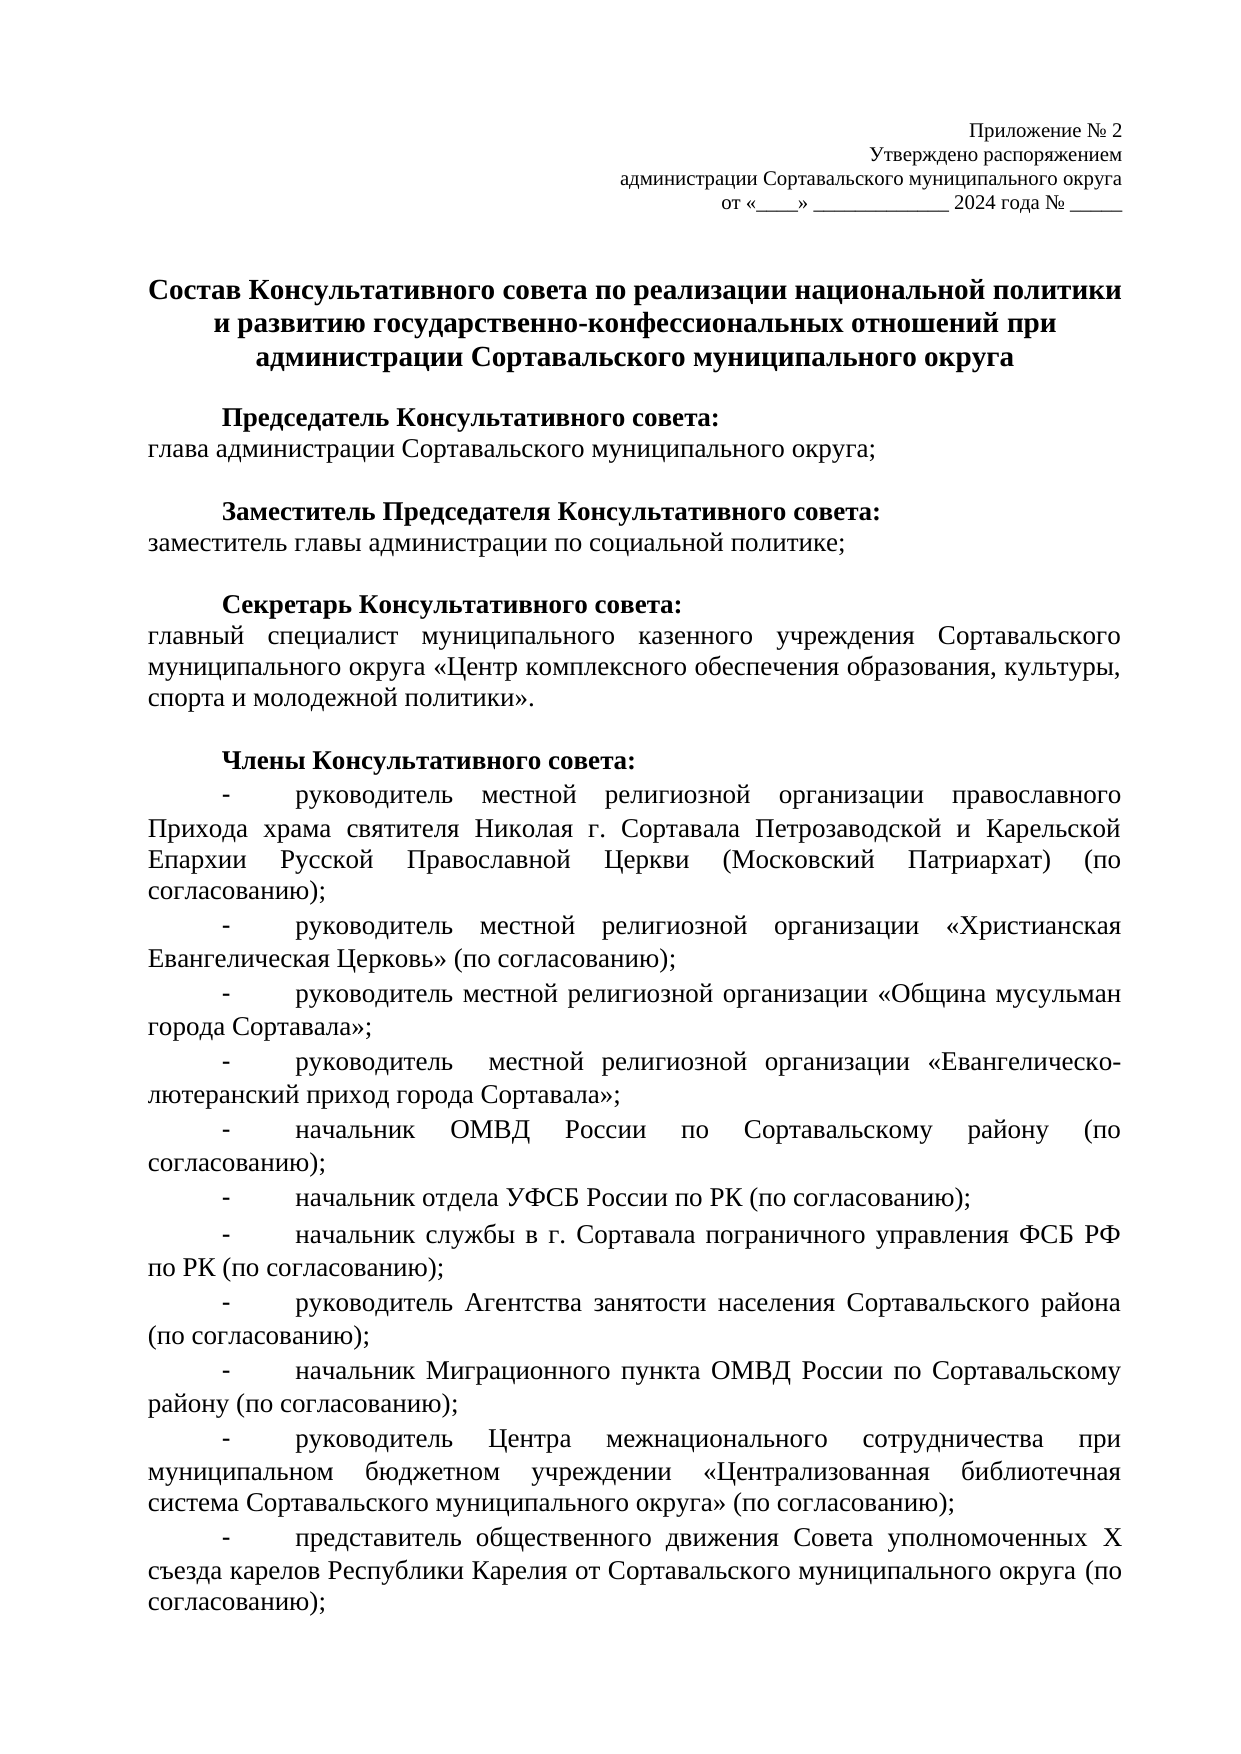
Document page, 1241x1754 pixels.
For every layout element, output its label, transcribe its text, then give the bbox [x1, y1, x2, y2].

list начальник Миграционного пункта ОМВД России по Сортавальскому району (по согласованию); [148, 1350, 1122, 1418]
text главный специалист муниципального казенного учреждения Сортавальского муниципального округа «Центр комплексного обеспечения образования, культуры, спорта и молодежной политики». [148, 619, 1122, 713]
text Заместитель Председателя Консультативного совета: [148, 495, 1122, 526]
list руководитель Центра межнационального сотрудничества при муниципальном бюджетном учреждении «Централизованная библиотечная система Сортавальского муниципального округа» (по согласованию); [148, 1418, 1122, 1517]
text Секретарь Консультативного совета: [148, 588, 1122, 619]
list руководитель местной религиозной организации православного Прихода храма святителя Николая г. Сортавала Петрозаводской и Карельской Епархии Русской Православной Церкви (Московский Патриархат) (по согласованию); [148, 775, 1122, 905]
text Утверждено распоряжением [148, 142, 1122, 166]
text от «____» _____________ 2024 года № _____ [148, 190, 1122, 214]
list начальник службы в г. Сортавала пограничного управления ФСБ РФ по РК (по согласованию); [148, 1214, 1122, 1282]
list руководитель местной религиозной организации «Христианская Евангелическая Церковь» (по согласованию); [148, 905, 1122, 973]
text администрации Сортавальского муниципального округа [148, 166, 1122, 190]
text Состав Консультативного совета по реализации национальной политики и развитию государственно-конфессиональных отношений при администрации Сортавальского муниципального округа [148, 272, 1122, 372]
list руководитель местной религиозной организации «Община мусульман города Сортавала»; [148, 973, 1122, 1041]
list начальник отдела УФСБ России по РК (по согласованию); [148, 1177, 1122, 1214]
list представитель общественного движения Совета уполномоченных X съезда карелов Республики Карелия от Сортавальского муниципального округа (по согласованию); [148, 1517, 1122, 1617]
list руководитель Агентства занятости населения Сортавальского района (по согласованию); [148, 1282, 1122, 1350]
list руководитель местной религиозной организации «Евангелическо-лютеранский приход города Сортавала»; [148, 1041, 1122, 1109]
text Председатель Консультативного совета: глава администрации Сортавальского муниципального округа; [148, 401, 1122, 463]
text Приложение № 2 [148, 118, 1122, 142]
list начальник ОМВД России по Сортавальскому району (по согласованию); [148, 1109, 1122, 1177]
text заместитель главы администрации по социальной политике; [148, 526, 1122, 557]
text Члены Консультативного совета: [148, 744, 1122, 775]
